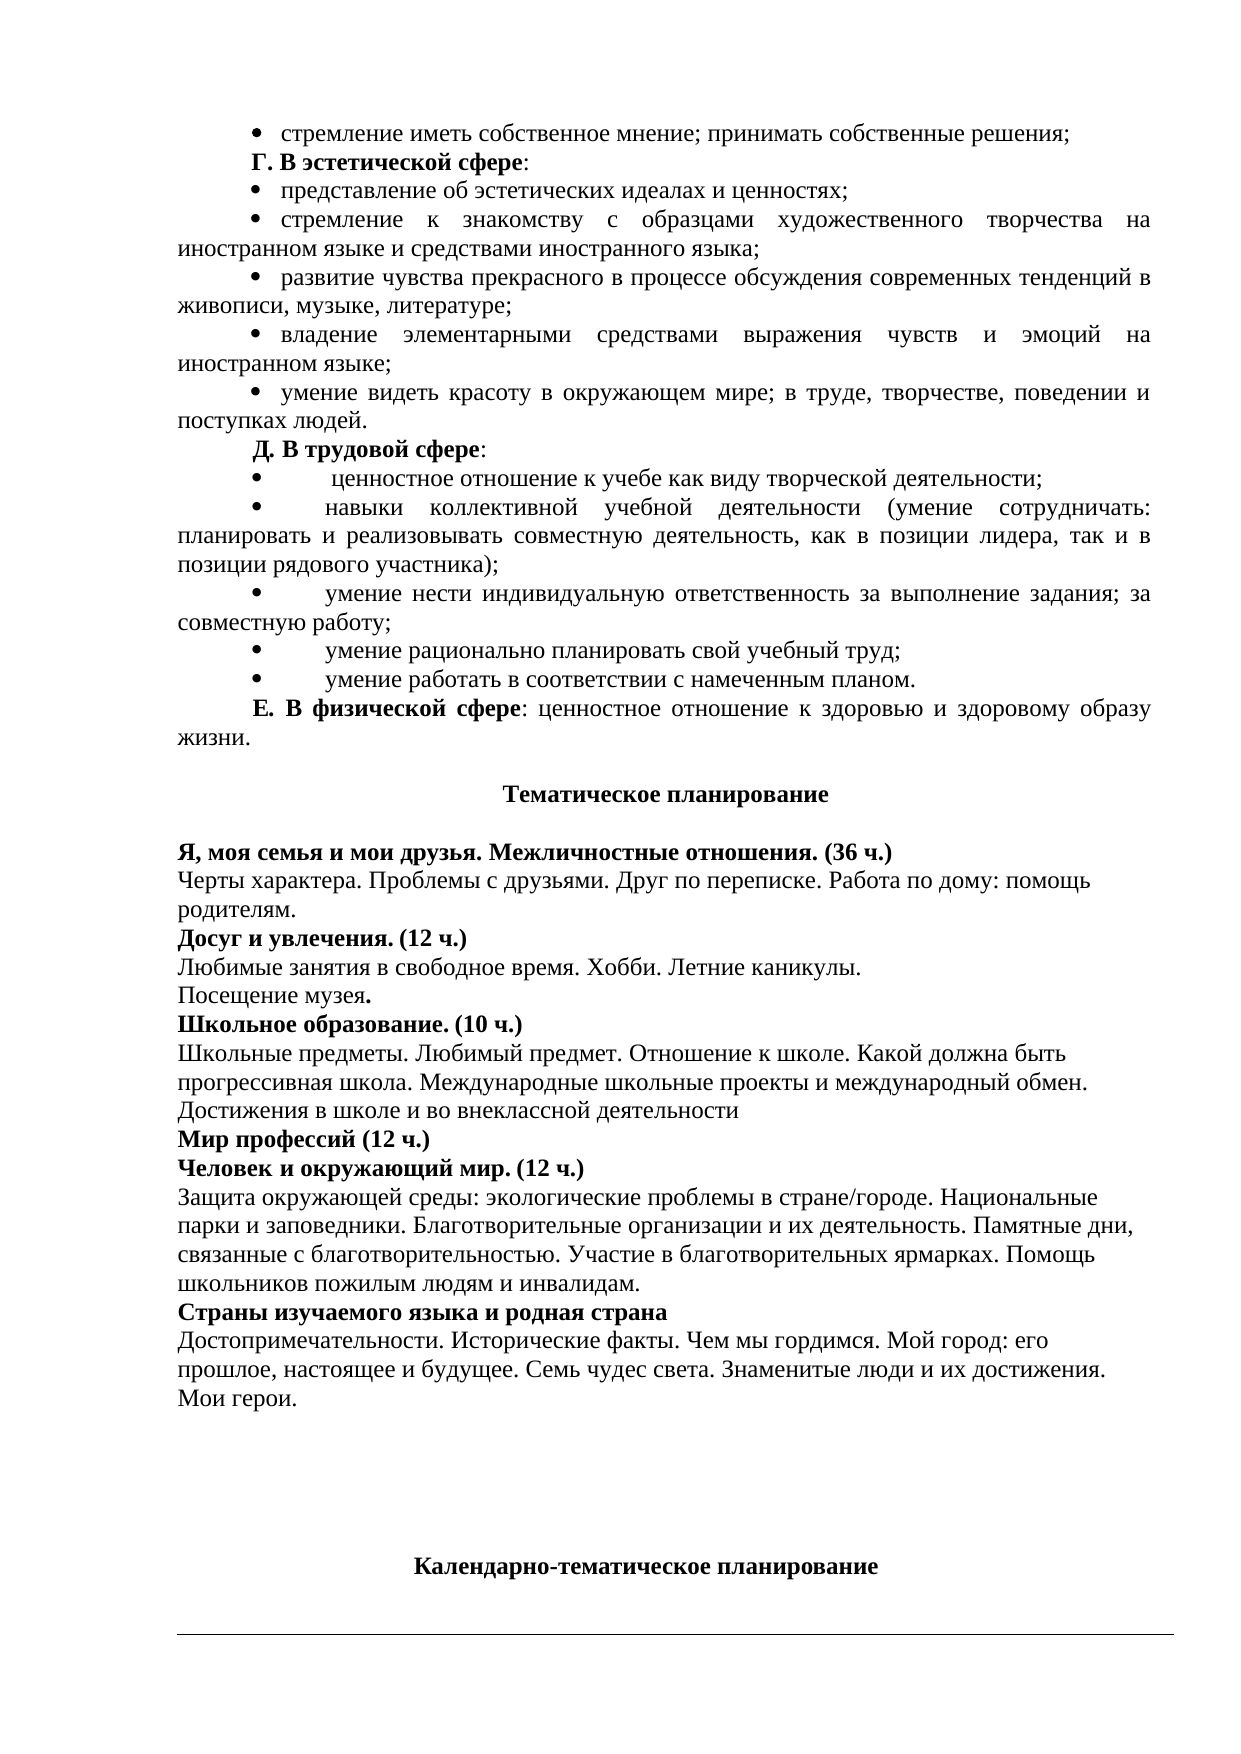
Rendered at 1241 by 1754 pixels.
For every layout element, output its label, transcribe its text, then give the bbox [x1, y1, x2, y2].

text Досуг и увлечения. (12 ч.) [177, 923, 1152, 952]
table_header Календарно-тематическое планирование [177, 1486, 1174, 1633]
list развитие чувства прекрасного в процессе обсуждения современных тенденций в живописи, музыке, литературе; [177, 262, 1152, 319]
text Посещение музея. [177, 981, 1152, 1009]
list стремление иметь собственное мнение; принимать собственные решения; [177, 118, 1152, 147]
list умение видеть красоту в окружающем мире; в труде, творчестве, поведении и поступках людей. [177, 377, 1152, 434]
list ценностное отношение к учебе как виду творческой деятельности; [177, 463, 1152, 492]
text Любимые занятия в свободное время. Хобби. Летние каникулы. [177, 952, 1152, 981]
text Г. В эстетической сфере: [177, 147, 1152, 176]
list умение рационально планировать свой учебный труд; [177, 636, 1152, 664]
text Мир профессий (12 ч.) [177, 1124, 1152, 1153]
text Школьное образование. (10 ч.) [177, 1009, 1152, 1038]
text Д. В трудовой сфере: [177, 434, 1152, 463]
list умение работать в соответствии с намеченным планом. [177, 664, 1152, 693]
text Е. В физической сфере: ценностное отношение к здоровью и здоровому образу жизни. [177, 693, 1152, 751]
text Я, моя семья и мои друзья. Межличностные отношения. (36 ч.) [177, 837, 1152, 866]
list стремление к знакомству с образцами художественного творчества на иностранном языке и средствами иностранного языка; [177, 204, 1152, 262]
list умение нести индивидуальную ответственность за выполнение задания; за совместную работу; [177, 578, 1152, 636]
text Школьные предметы. Любимый предмет. Отношение к школе. Какой должна быть прогрессивная школа. Международные школьные проекты и международный обмен. Достижения в школе и во внеклассной деятельности [177, 1038, 1152, 1124]
list представление об эстетических идеалах и ценностях; [177, 176, 1152, 204]
list навыки коллективной учебной деятельности (умение сотрудничать: планировать и реализовывать совместную деятельность, как в позиции лидера, так и в позиции рядового участника); [177, 492, 1152, 578]
list владение элементарными средствами выражения чувств и эмоций на иностранном языке; [177, 319, 1152, 377]
text Человек и окружающий мир. (12 ч.) Защита окружающей среды: экологические проблемы в стране/городе. Национальные парки и заповедники. Благотворительные организации и их деятельность. Памятные дни, связанные с благотворительностью. Участие в благотворительных ярмарках. Помощь школьников пожилым людям и инвалидам. Страны изучаемого языка и родная страна Достопримечательности. Исторические факты. Чем мы гордимся. Мой город: его прошлое, настоящее и будущее. Семь чудес света. Знаменитые люди и их достижения. Мои герои. [177, 1153, 1152, 1412]
text Черты характера. Проблемы с друзьями. Друг по переписке. Работа по дому: помощь родителям. [177, 866, 1152, 923]
text Тематическое планирование [177, 779, 1152, 808]
